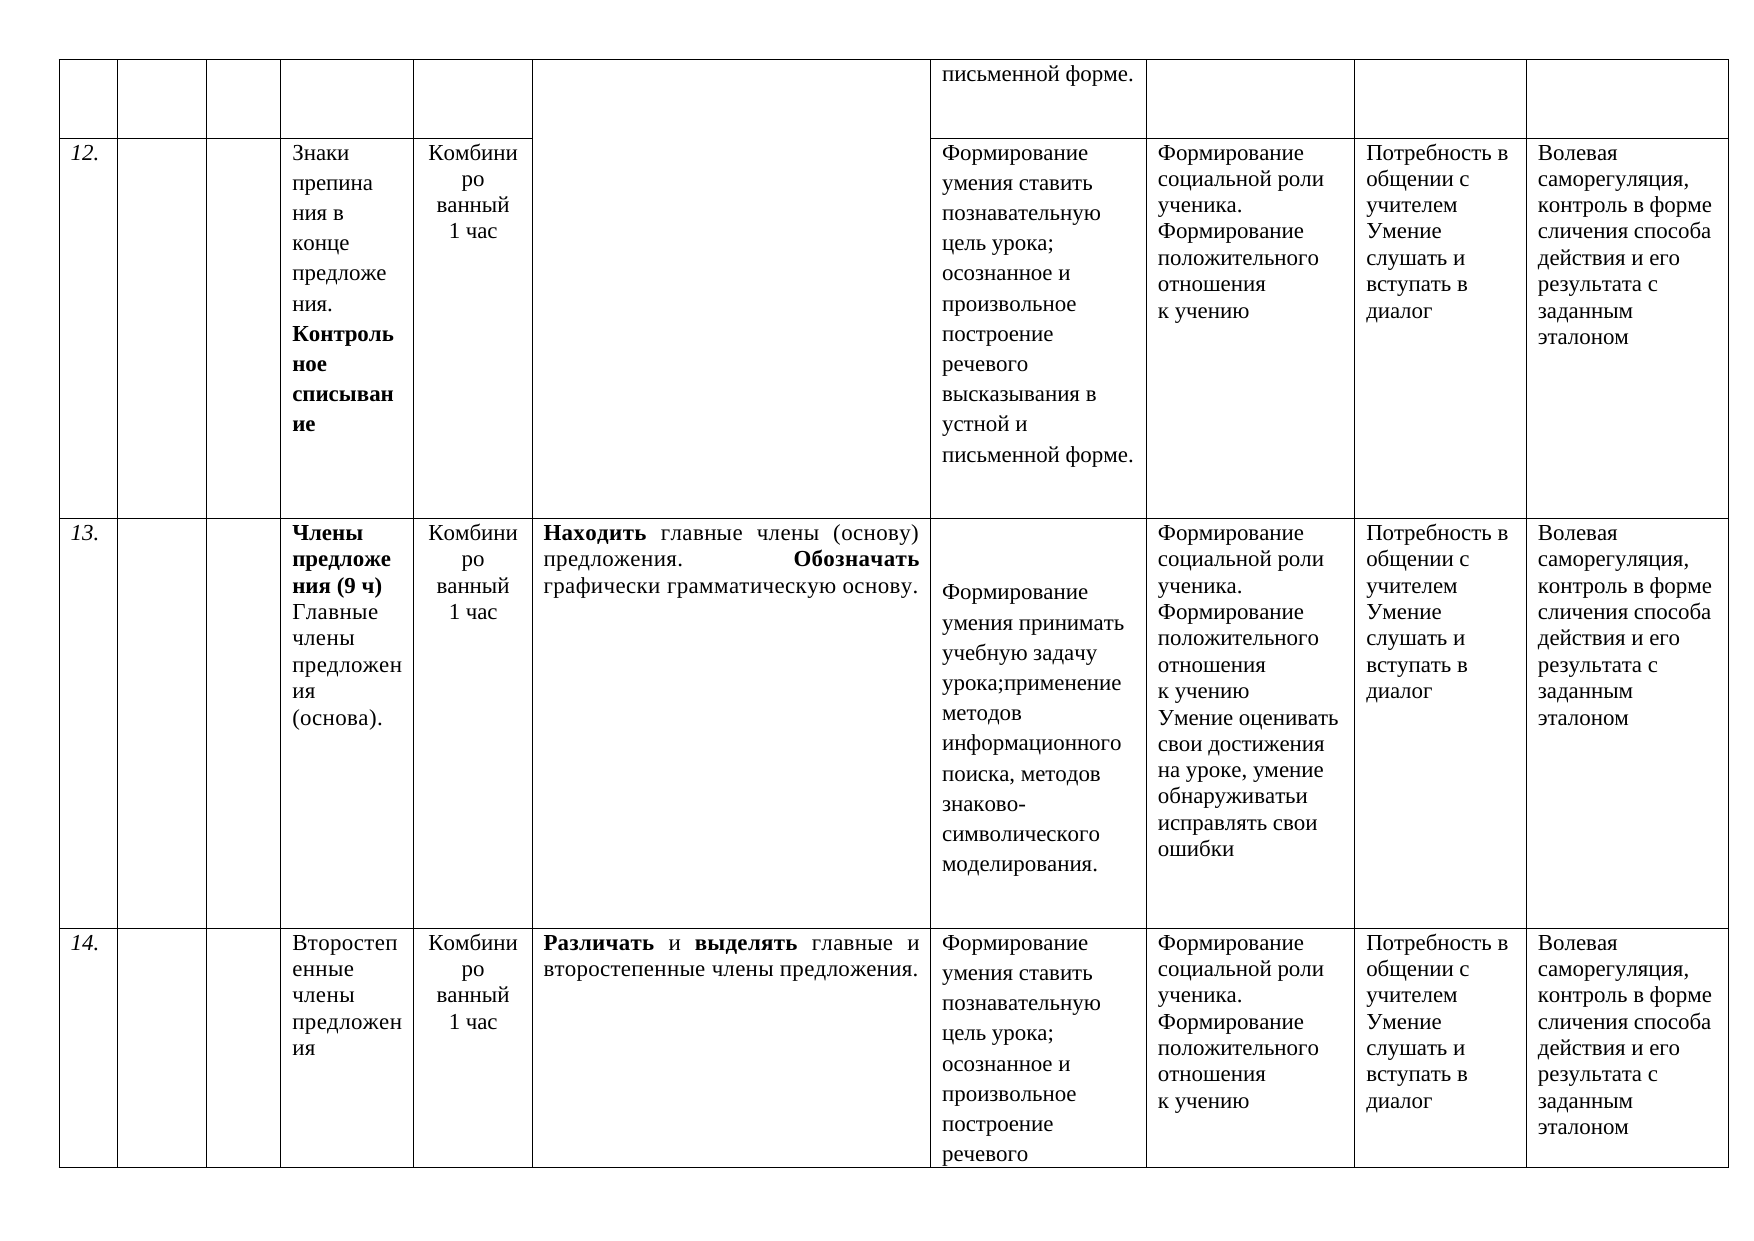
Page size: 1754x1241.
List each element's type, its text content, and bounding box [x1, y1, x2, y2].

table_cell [414, 929, 532, 1167]
table_cell Волевая саморегуляция, контроль в форме сличения способа действия и его результата с заданным эталоном [1527, 519, 1728, 928]
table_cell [1527, 929, 1728, 1167]
table_cell [118, 929, 206, 1167]
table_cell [281, 929, 413, 1167]
table_cell [207, 519, 280, 928]
table_cell [118, 519, 206, 928]
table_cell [281, 60, 413, 137]
table_cell Знаки препина ния в конце предложе ния. Контрольное списывание [281, 139, 413, 518]
table_cell Комбиниро ванный 1 час [414, 519, 532, 928]
table_cell [118, 139, 206, 518]
table_cell [60, 60, 117, 137]
table_cell [207, 929, 280, 1167]
table_cell Члены предложения (9 ч) Главные члены предложения (основа). [281, 519, 413, 928]
table_cell Потребность в общении с учителем Умение слушать и вступать в диалог [1355, 139, 1526, 518]
table_cell [207, 60, 280, 137]
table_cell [1527, 60, 1728, 137]
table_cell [1147, 60, 1354, 137]
table_cell Комбиниро ванный 1 час [414, 139, 532, 518]
table_cell Формирование социальной роли ученика. Формирование положительного отношения к учению [1147, 139, 1354, 518]
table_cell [533, 929, 930, 1167]
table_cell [1355, 929, 1526, 1167]
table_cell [931, 929, 1146, 1167]
table_cell [60, 519, 117, 928]
table_cell Волевая саморегуляция, контроль в форме сличения способа действия и его результата с заданным эталоном [1527, 139, 1728, 518]
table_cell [1355, 60, 1526, 137]
table_cell Формирование умения ставить познавательную цель урока; осознанное и произвольное построение речевого высказывания в устной и письменной форме. [931, 139, 1146, 518]
table_cell [118, 60, 206, 137]
table_cell Находить главные члены (основу) предложения. Обозначать графически грамматическую основу. [533, 519, 930, 928]
table_cell [207, 139, 280, 518]
table_cell Формирование умения принимать учебную задачу урока;применение методов информационного поиска, методов знаково- символического моделирования. [931, 519, 1146, 928]
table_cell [1147, 929, 1354, 1167]
table_cell [60, 929, 117, 1167]
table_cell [414, 60, 532, 137]
table_cell Потребность в общении с учителем Умение слушать и вступать в диалог [1355, 519, 1526, 928]
table_cell [60, 139, 117, 518]
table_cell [931, 60, 1146, 137]
